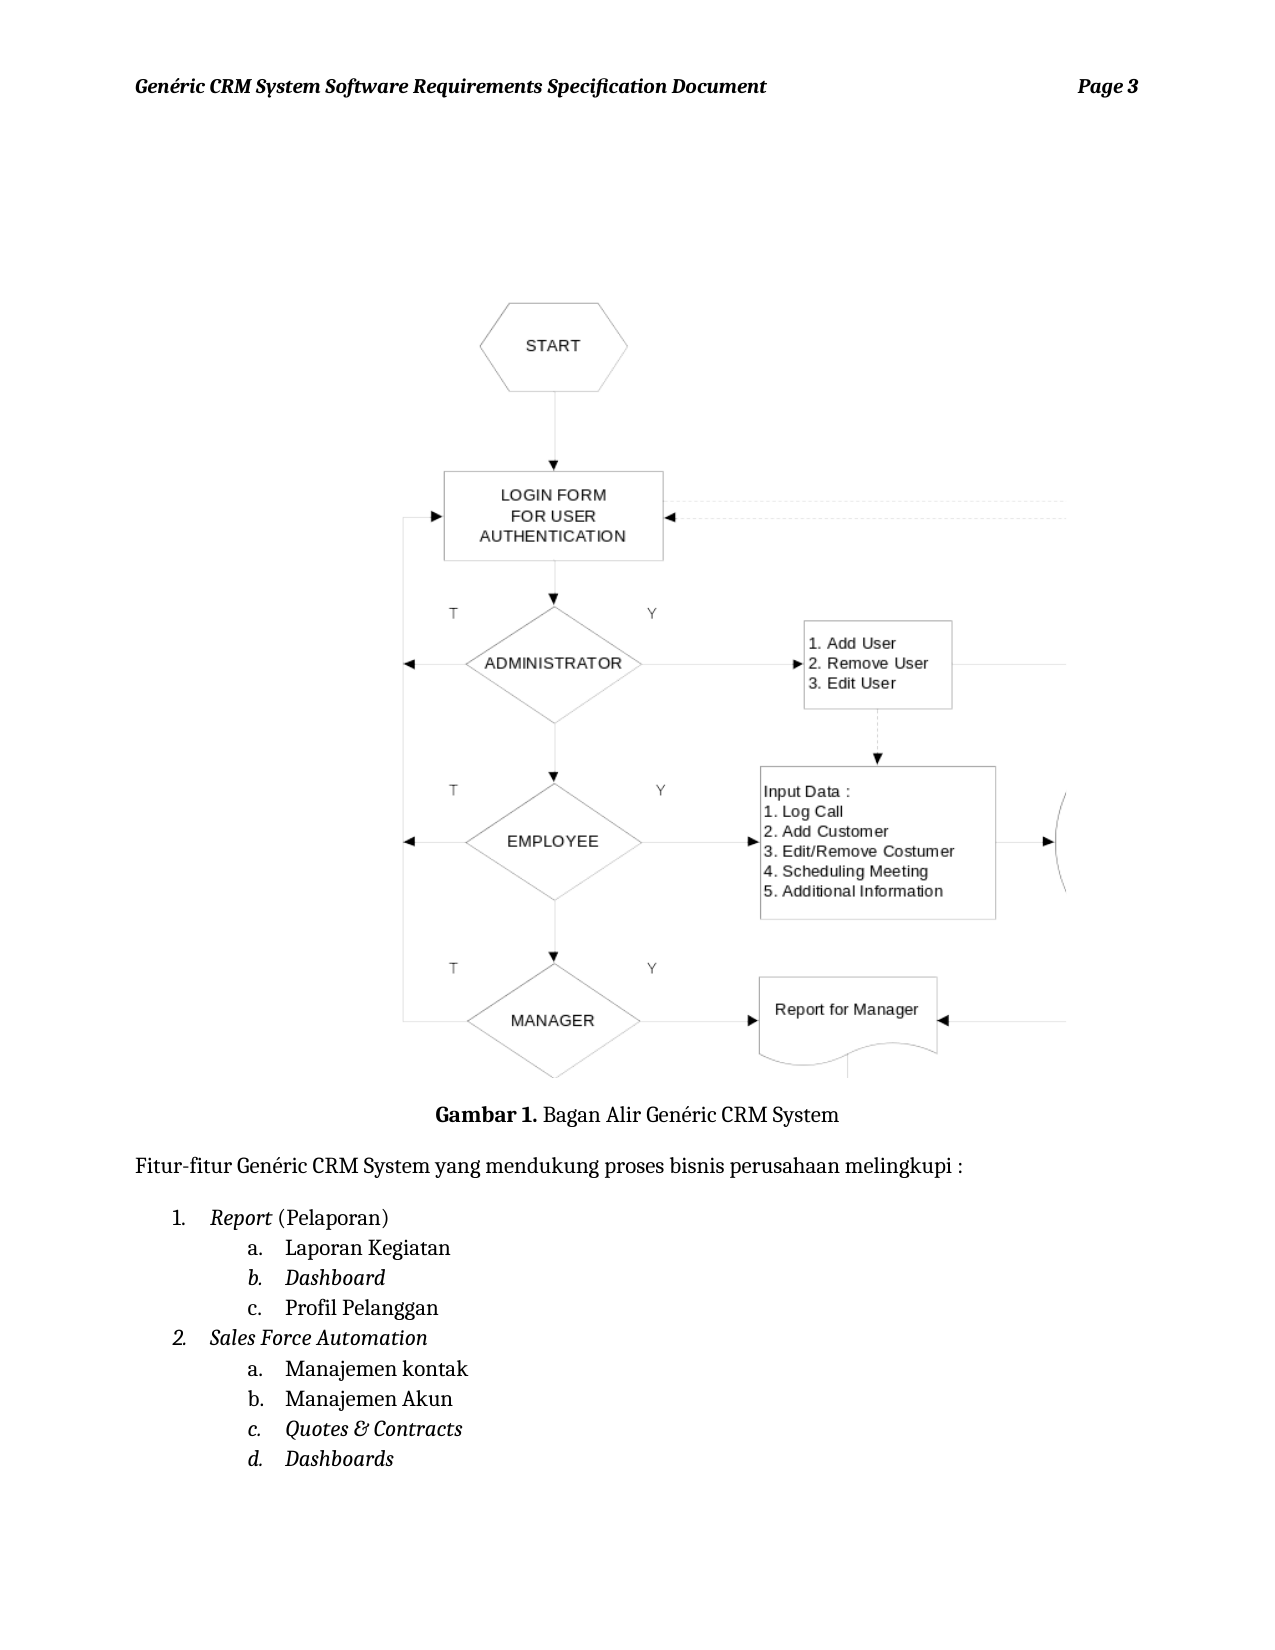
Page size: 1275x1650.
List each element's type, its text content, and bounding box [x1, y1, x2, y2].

list Quotes & Contracts [247, 1416, 1140, 1442]
list Report (Pelaporan) [172, 1204, 1140, 1231]
text Gambar 1. Bagan Alir Genéric CRM System [135, 1102, 1140, 1128]
list Manajemen Akun [247, 1386, 1140, 1412]
text Fitur-fitur Genéric CRM System yang mendukung proses bisnis perusahaan melingkupi : [135, 1153, 1140, 1179]
list Dashboard [247, 1265, 1140, 1291]
list Manajemen kontak [247, 1355, 1140, 1382]
list Sales Force Automation [172, 1325, 1140, 1351]
list Dashboards [247, 1446, 1140, 1472]
list Laporan Kegiatan [247, 1234, 1140, 1261]
list Profil Pelanggan [247, 1295, 1140, 1321]
